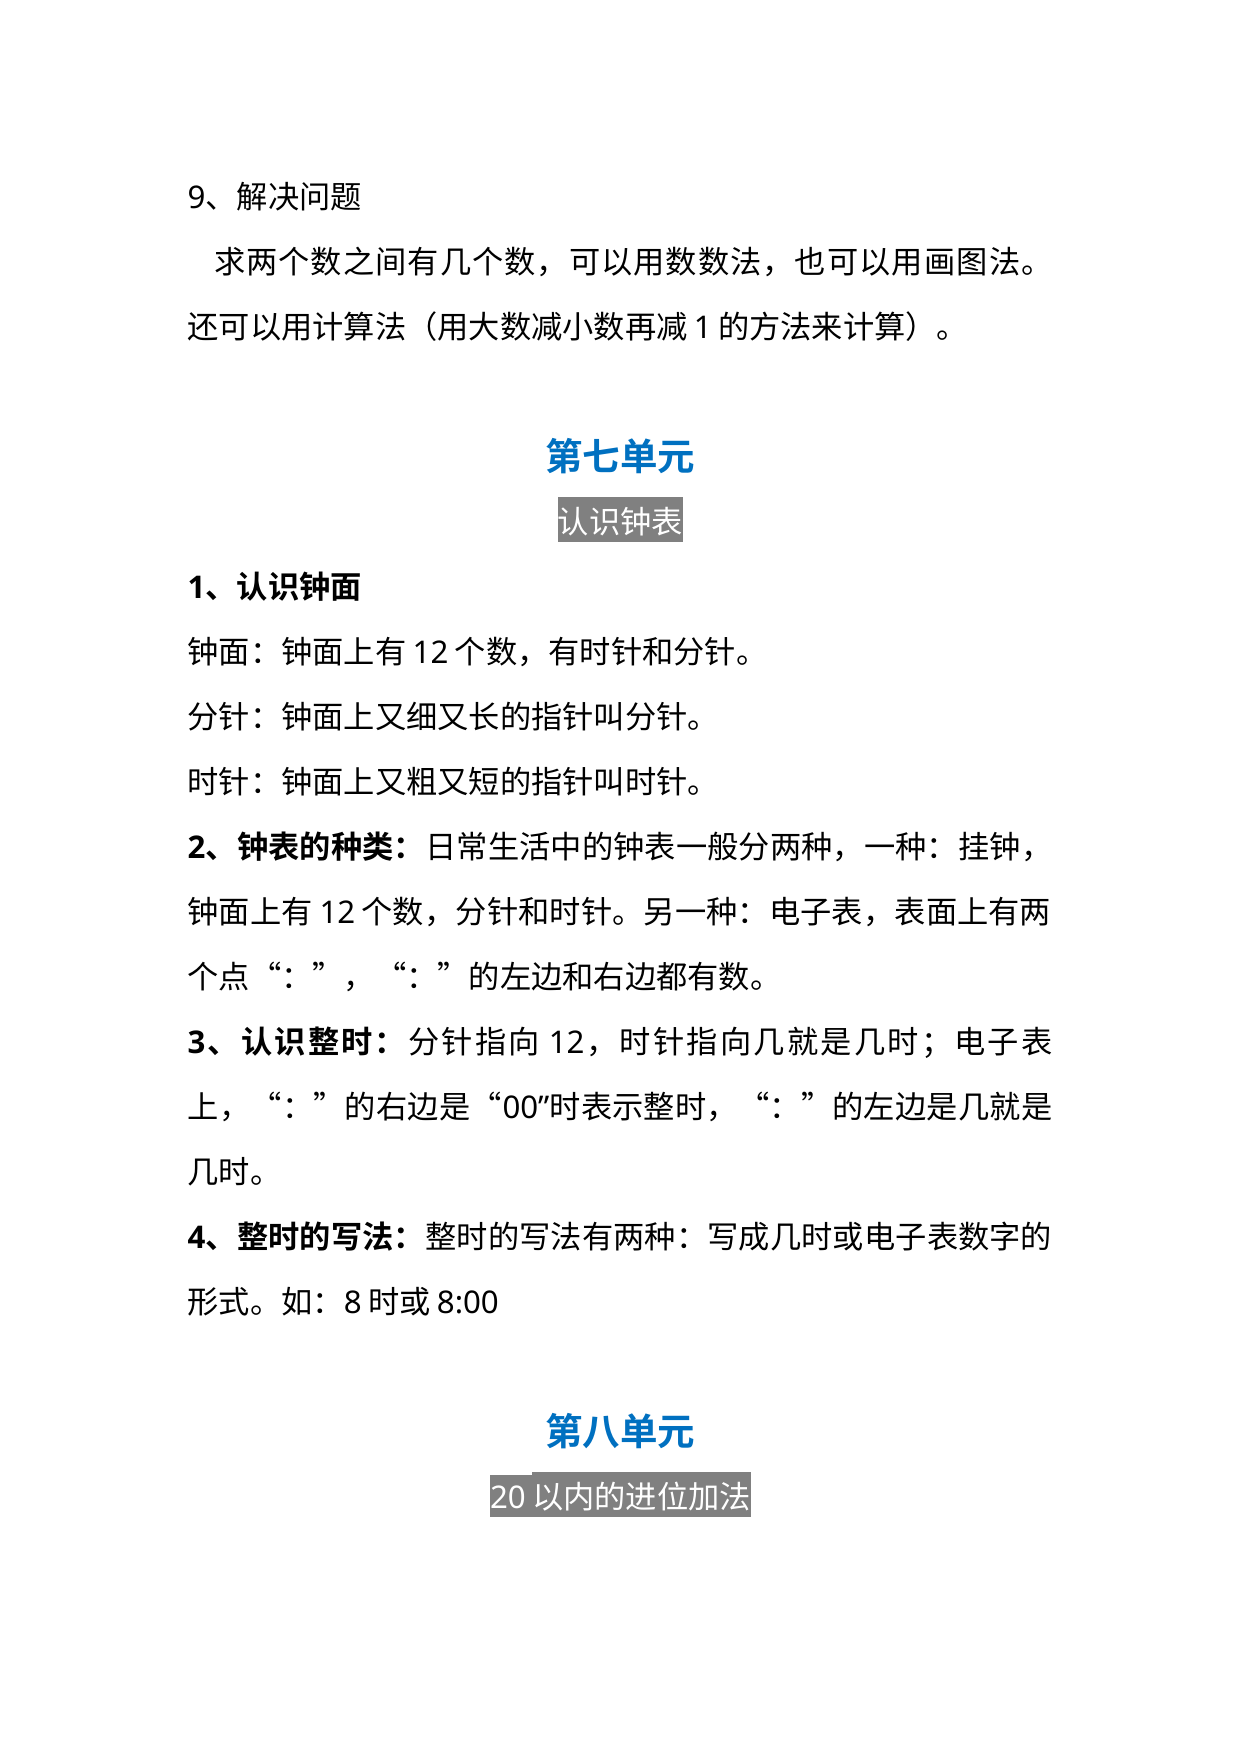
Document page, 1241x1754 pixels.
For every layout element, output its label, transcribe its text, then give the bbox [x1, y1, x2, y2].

text 9、解决问题 [187, 162, 1053, 227]
text 分针：钟面上又细又长的指针叫分针。 [187, 682, 1053, 747]
text 4、整时的写法：整时的写法有两种：写成几时或电子表数字的形式。如：8时或8:00 [187, 1202, 1053, 1332]
text 1、认识钟面 [187, 552, 1053, 617]
text 第七单元 认识钟表 [187, 422, 1053, 552]
text 求两个数之间有几个数，可以用数数法，也可以用画图法。还可以用计算法（用大数减小数再减1的方法来计算）。 [187, 227, 1053, 357]
text 第八单元 20以内的进位加法 [187, 1397, 1053, 1527]
text 钟面：钟面上有12个数，有时针和分针。 [187, 617, 1053, 682]
text 3、认识整时：分针指向12，时针指向几就是几时；电子表上，“：”的右边是“00”时表示整时，“：”的左边是几就是几时。 [187, 1007, 1053, 1202]
text 时针：钟面上又粗又短的指针叫时针。 [187, 747, 1053, 812]
text 2、钟表的种类：日常生活中的钟表一般分两种，一种：挂钟，钟面上有12个数，分针和时针。另一种：电子表，表面上有两个点“：”，“：”的左边和右边都有数。 [187, 812, 1053, 1007]
